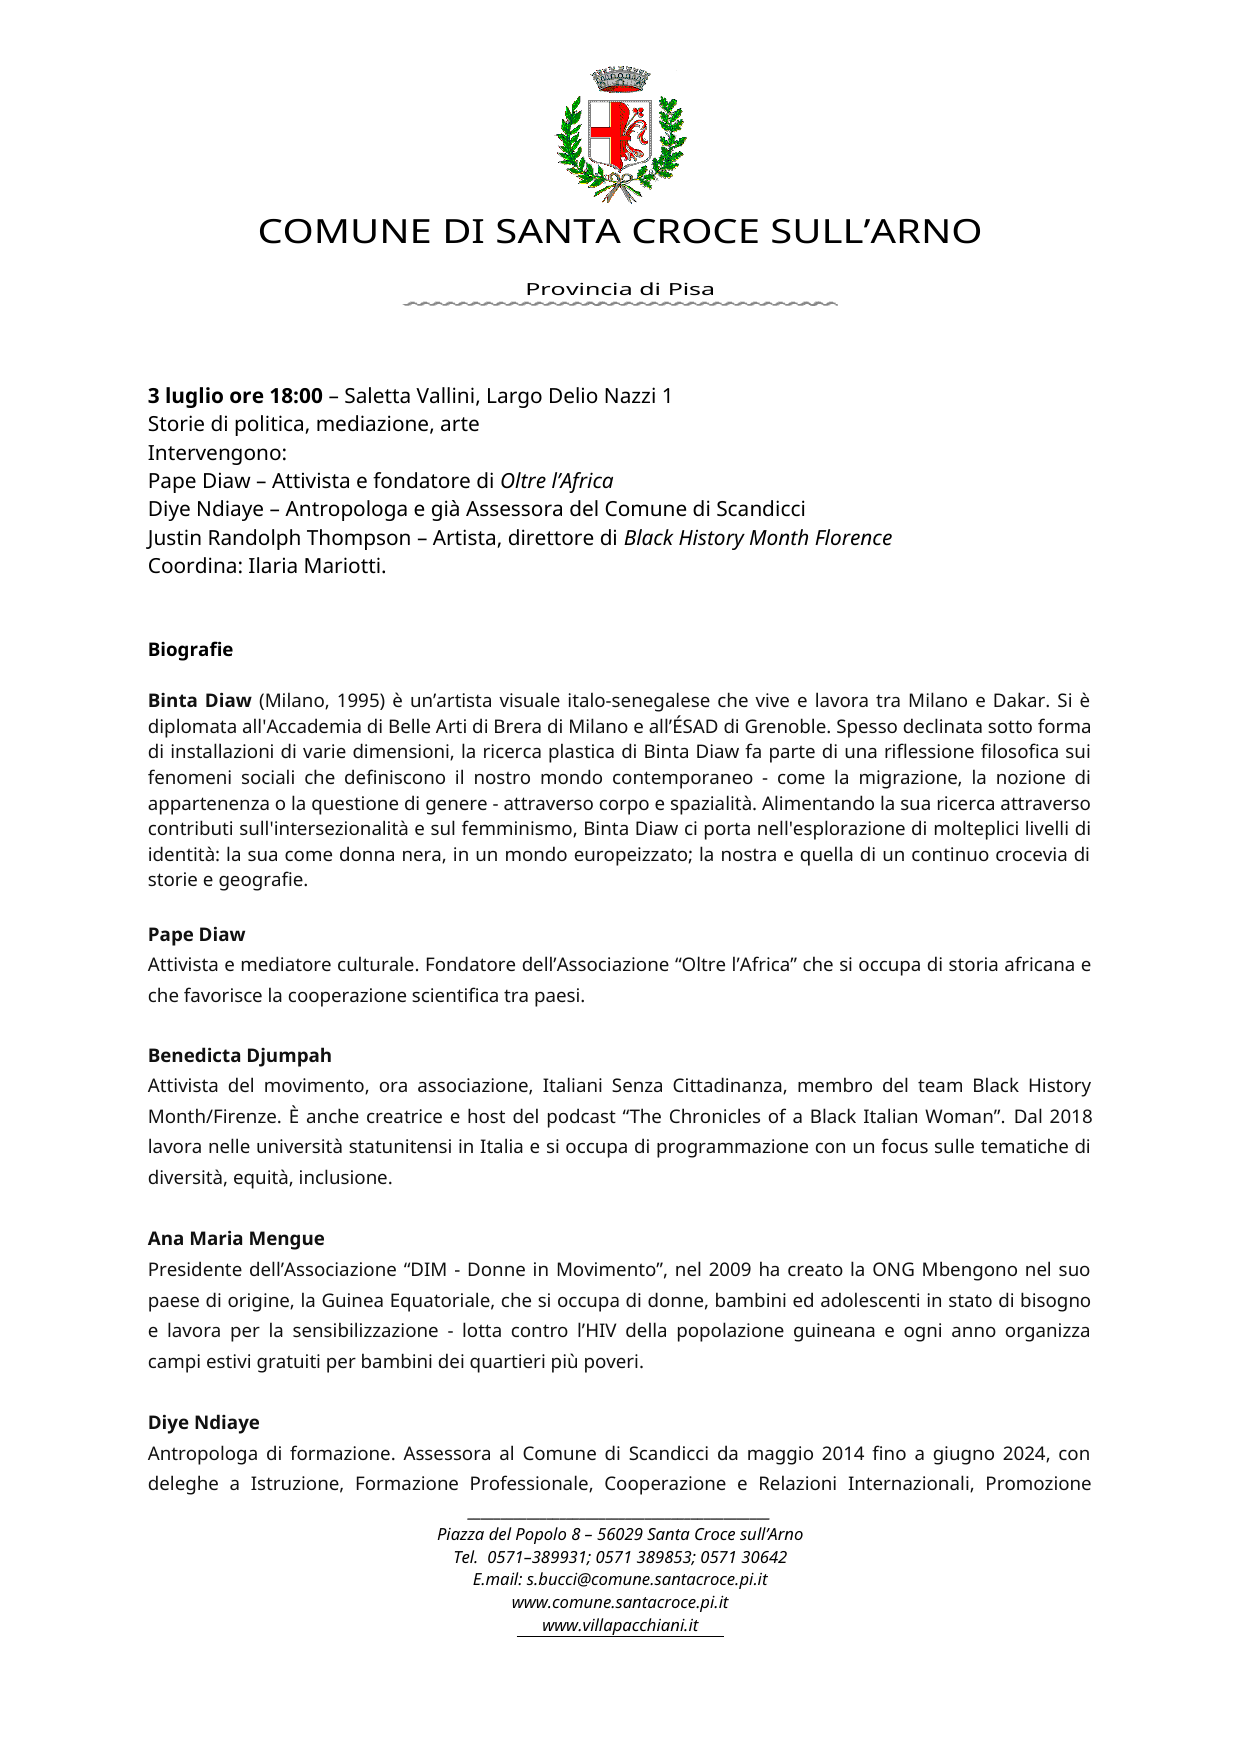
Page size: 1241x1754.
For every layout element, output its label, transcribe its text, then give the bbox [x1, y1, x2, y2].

text Biografie [148, 637, 1092, 662]
text Presidente dell’Associazione “DIM - Donne in Movimento”, nel 2009 ha creato la ONG Mbengono nel suo paese di origine, la Guinea Equatoriale, che si occupa di donne, bambini ed adolescenti in stato di bisogno e lavora per la sensibilizzazione - lotta contro l’HIV della popolazione guineana e ogni anno organizza campi estivi gratuiti per bambini dei quartieri più poveri. [148, 1256, 1092, 1374]
text Diye Ndiaye [148, 1409, 1092, 1435]
text Justin Randolph Thompson – Artista, direttore di Black History Month Florence [148, 523, 1092, 551]
text Pape Diaw [148, 921, 1092, 947]
text Coordina: Ilaria Mariotti. [148, 551, 1092, 580]
text Storie di politica, mediazione, arte [148, 409, 1092, 438]
text Benedicta Djumpah [148, 1042, 1092, 1067]
text Attivista del movimento, ora associazione, Italiani Senza Cittadinanza, membro del team Black History Month/Firenze. È anche creatrice e host del podcast “The Chronicles of a Black Italian Woman”. Dal 2018 lavora nelle università statunitensi in Italia e si occupa di programmazione con un focus sulle tematiche di diversità, equità, inclusione. [148, 1072, 1092, 1190]
picture [550, 59, 690, 208]
text Pape Diaw – Attivista e fondatore di Oltre l’Africa [148, 466, 1092, 494]
text 3 luglio ore 18:00 – Saletta Vallini, Largo Delio Nazzi 1 [148, 381, 1092, 409]
text Ana Maria Mengue [148, 1226, 1092, 1251]
text Diye Ndiaye – Antropologa e già Assessora del Comune di Scandicci [148, 494, 1092, 523]
text Attivista e mediatore culturale. Fondatore dell’Associazione “Oltre l’Africa” che si occupa di storia africana e che favorisce la cooperazione scientifica tra paesi. [148, 952, 1092, 1008]
text Intervengono: [148, 438, 1092, 466]
text Binta Diaw (Milano, 1995) è un’artista visuale italo-senegalese che vive e lavora tra Milano e Dakar. Si è diplomata all'Accademia di Belle Arti di Brera di Milano e all’ÉSAD di Grenoble. Spesso declinata sotto forma di installazioni di varie dimensioni, la ricerca plastica di Binta Diaw fa parte di una riflessione filosofica sui fenomeni sociali che definiscono il nostro mondo contemporaneo - come la migrazione, la nozione di appartenenza o la questione di genere - attraverso corpo e spazialità. Alimentando la sua ricerca attraverso contributi sull'intersezionalità e sul femminismo, Binta Diaw ci porta nell'esplorazione di molteplici livelli di identità: la sua come donna nera, in un mondo europeizzato; la nostra e quella di un continuo crocevia di storie e geografie. [148, 688, 1092, 892]
